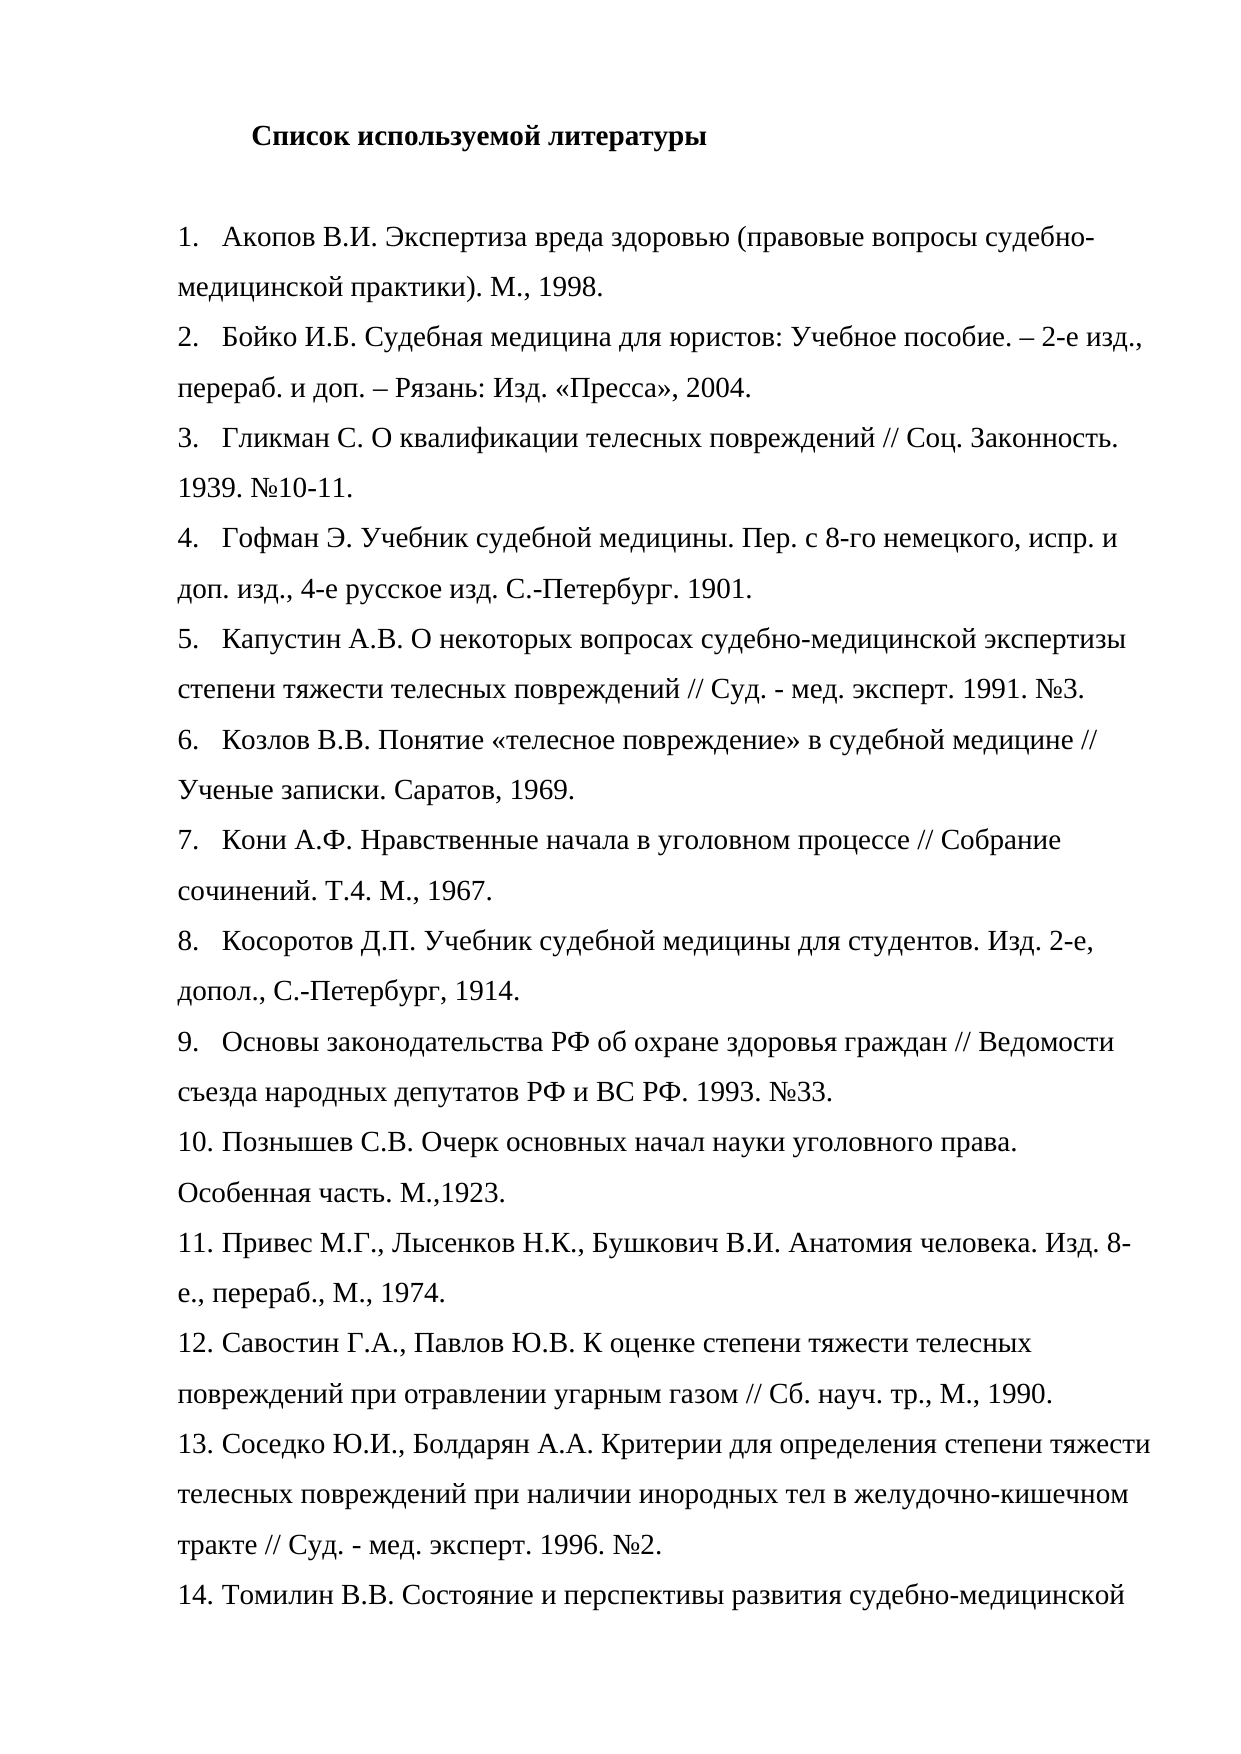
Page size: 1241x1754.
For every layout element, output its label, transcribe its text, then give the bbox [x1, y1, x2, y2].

list Бойко И.Б. Судебная медицина для юристов: Учебное пособие. – 2-е изд., перераб. и доп. – Рязань: Изд. «Пресса», 2004. [177, 319, 1152, 403]
list Капустин А.В. О некоторых вопросах судебно-медицинской экспертизы степени тяжести телесных повреждений // Суд. - мед. эксперт. 1991. №3. [177, 621, 1152, 705]
list Соседко Ю.И., Болдарян А.А. Критерии для определения степени тяжести телесных повреждений при наличии инородных тел в желудочно-кишечном тракте // Суд. - мед. эксперт. 1996. №2. [177, 1426, 1152, 1560]
list Акопов В.И. Экспертиза вреда здоровью (правовые вопросы судебно-медицинской практики). М., 1998. [177, 219, 1152, 303]
list Кони А.Ф. Нравственные начала в уголовном процессе // Собрание сочинений. Т.4. М., 1967. [177, 822, 1152, 906]
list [177, 1577, 1152, 1611]
list Основы законодательства РФ об охране здоровья граждан // Ведомости съезда народных депутатов РФ и ВС РФ. 1993. №33. [177, 1024, 1152, 1108]
list Козлов В.В. Понятие «телесное повреждение» в судебной медицине // Ученые записки. Саратов, 1969. [177, 722, 1152, 806]
list Савостин Г.А., Павлов Ю.В. К оценке степени тяжести телесных повреждений при отравлении угарным газом // Сб. науч. тр., М., 1990. [177, 1326, 1152, 1409]
list Познышев С.В. Очерк основных начал науки уголовного права. Особенная часть. М.,1923. [177, 1124, 1152, 1208]
text Список используемой литературы [177, 118, 1152, 152]
list Привес М.Г., Лысенков Н.К., Бушкович В.И. Анатомия человека. Изд. 8-е., перераб., М., 1974. [177, 1225, 1152, 1309]
list Косоротов Д.П. Учебник судебной медицины для студентов. Изд. 2-е, допол., С.-Петербург, 1914. [177, 923, 1152, 1007]
list Гофман Э. Учебник судебной медицины. Пер. с 8-го немецкого, испр. и доп. изд., 4-е русское изд. С.-Петербург. 1901. [177, 521, 1152, 604]
list Гликман С. О квалификации телесных повреждений // Соц. Законность. 1939. №10-11. [177, 420, 1152, 504]
